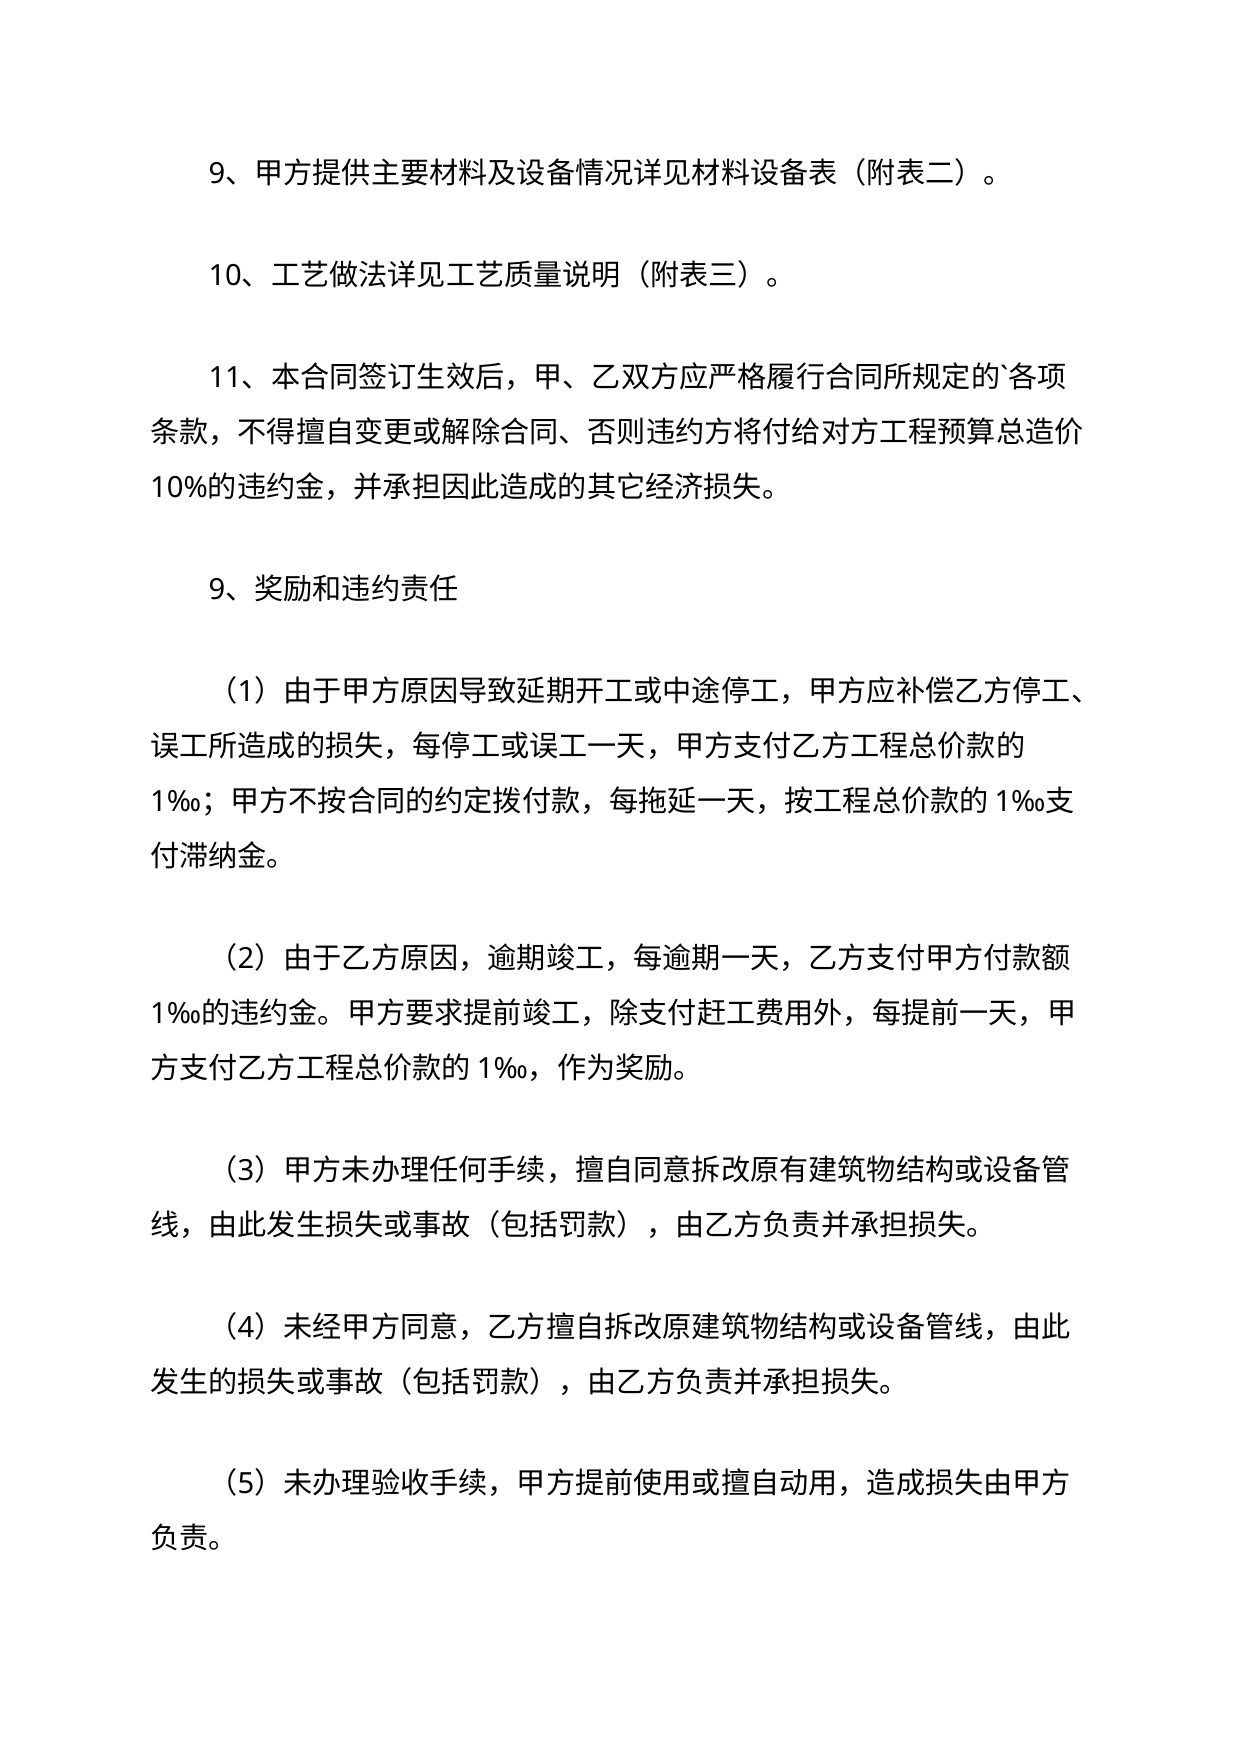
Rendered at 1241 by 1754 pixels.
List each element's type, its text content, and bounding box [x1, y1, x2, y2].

text 10、工艺做法详见工艺质量说明（附表三）。 [150, 252, 1090, 294]
text 9、奖励和违约责任 [150, 566, 1090, 608]
text （3）甲方未办理任何手续，擅自同意拆改原有建筑物结构或设备管线，由此发生损失或事故（包括罚款），由乙方负责并承担损失。 [150, 1146, 1090, 1244]
text （5）未办理验收手续，甲方提前使用或擅自动用，造成损失由甲方负责。 [150, 1460, 1090, 1557]
text （2）由于乙方原因，逾期竣工，每逾期一天，乙方支付甲方付款额1‰的违约金。甲方要求提前竣工，除支付赶工费用外，每提前一天，甲方支付乙方工程总价款的1‰，作为奖励。 [150, 934, 1090, 1087]
text 9、甲方提供主要材料及设备情况详见材料设备表（附表二）。 [150, 150, 1090, 192]
text （4）未经甲方同意，乙方擅自拆改原建筑物结构或设备管线，由此发生的损失或事故（包括罚款），由乙方负责并承担损失。 [150, 1303, 1090, 1401]
text （1）由于甲方原因导致延期开工或中途停工，甲方应补偿乙方停工、误工所造成的损失，每停工或误工一天，甲方支付乙方工程总价款的1‰；甲方不按合同的约定拨付款，每拖延一天，按工程总价款的1‰支付滞纳金。 [150, 668, 1090, 875]
text 11、本合同签订生效后，甲、乙双方应严格履行合同所规定的`各项条款，不得擅自变更或解除合同、否则违约方将付给对方工程预算总造价10%的违约金，并承担因此造成的其它经济损失。 [150, 354, 1090, 506]
